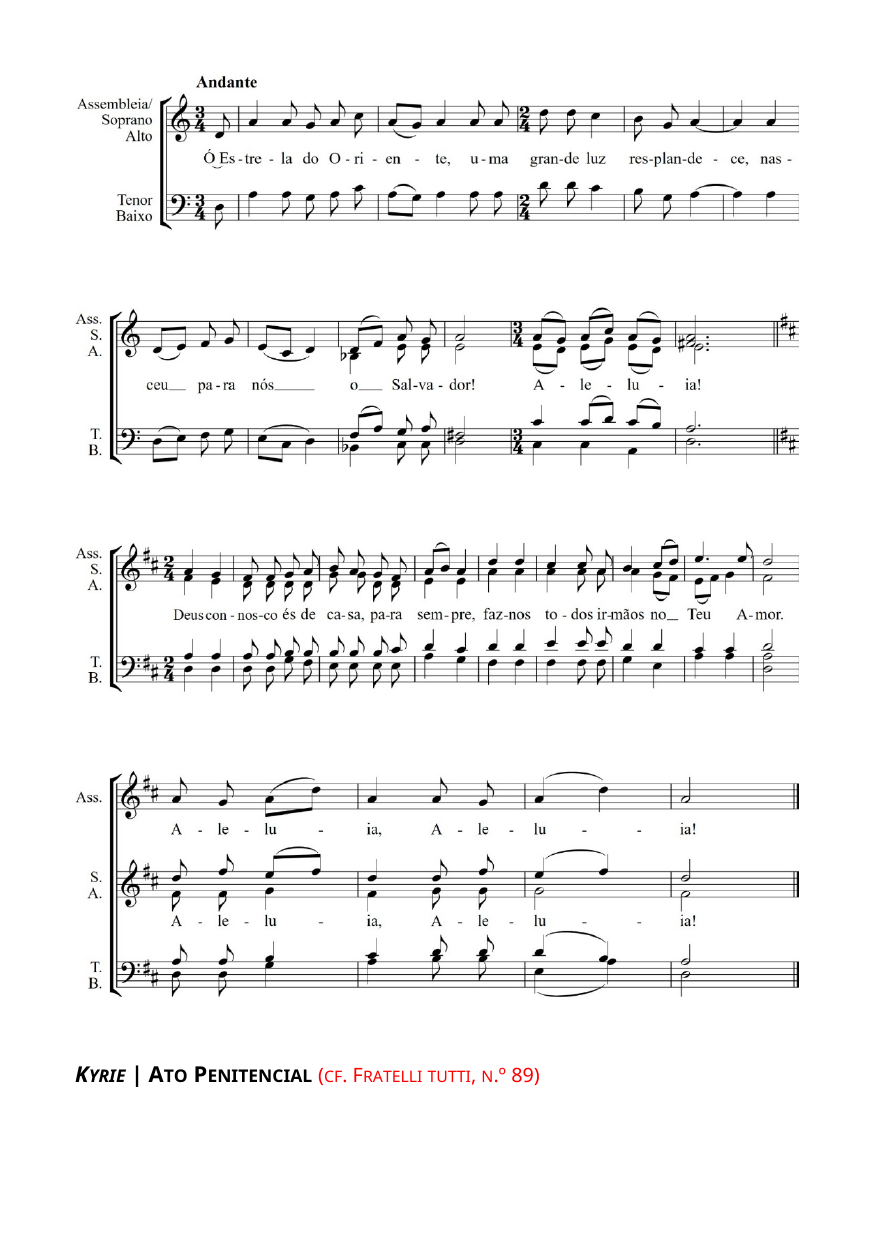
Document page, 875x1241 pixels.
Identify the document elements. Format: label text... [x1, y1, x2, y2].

picture [75, 75, 799, 997]
text Kyrie | Ato Penitencial (cf. Fratelli tutti, n.º 89) [75, 1059, 799, 1089]
